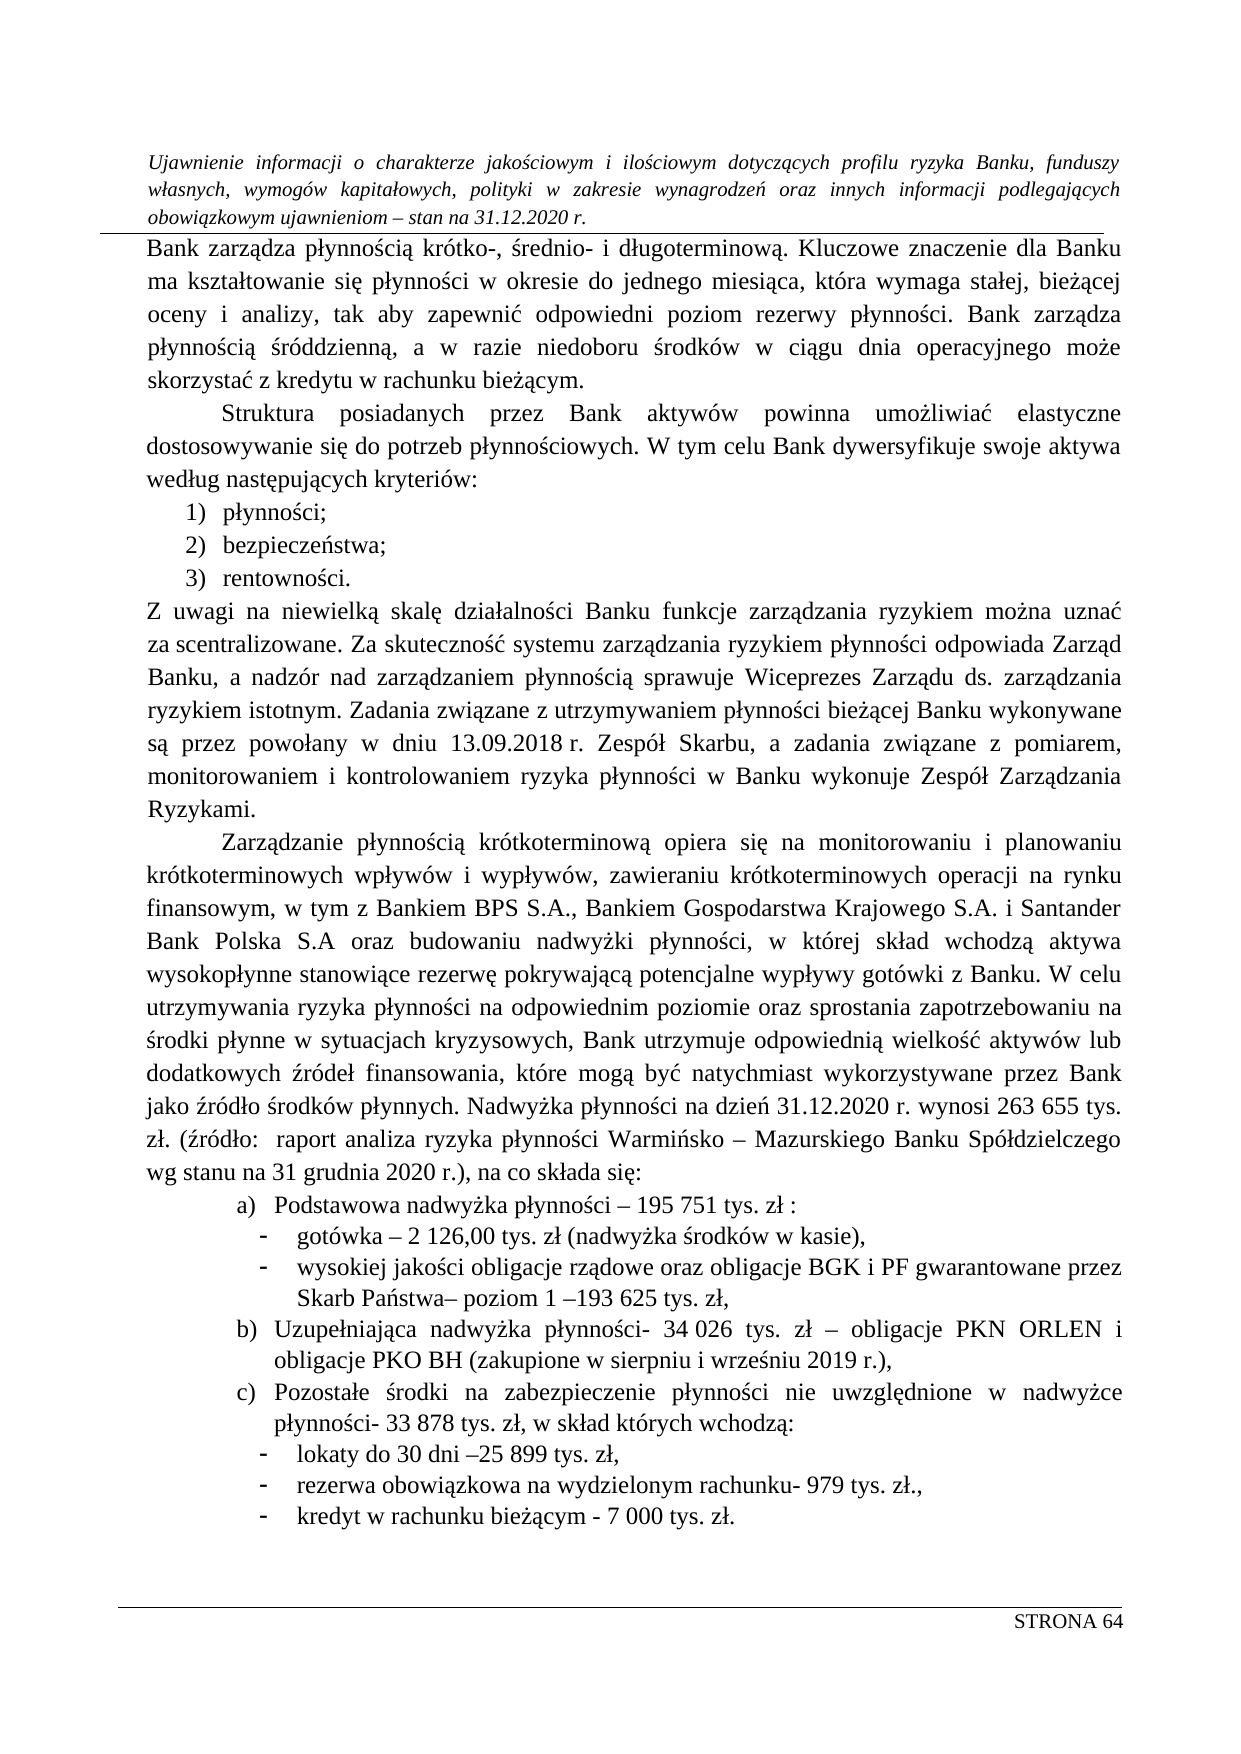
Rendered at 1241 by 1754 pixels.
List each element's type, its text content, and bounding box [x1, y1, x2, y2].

text Bank zarządza płynnością krótko-, średnio- i długoterminową. Kluczowe znaczenie dla Banku ma kształtowanie się płynności w okresie do jednego miesiąca, która wymaga stałej, bieżącej oceny i analizy, tak aby zapewnić odpowiedni poziom rezerwy płynności. Bank zarządza płynnością śróddzienną, a w razie niedoboru środków w ciągu dnia operacyjnego może skorzystać z kredytu w rachunku bieżącym. [146, 233, 1122, 394]
text Zarządzanie płynnością krótkoterminową opiera się na monitorowaniu i planowaniu krótkoterminowych wpływów i wypływów, zawieraniu krótkoterminowych operacji na rynku finansowym, w tym z Bankiem BPS S.A., Bankiem Gospodarstwa Krajowego S.A. i Santander Bank Polska S.A oraz budowaniu nadwyżki płynności, w której skład wchodzą aktywa wysokopłynne stanowiące rezerwę pokrywającą potencjalne wypływy gotówki z Banku. W celu utrzymywania ryzyka płynności na odpowiednim poziomie oraz sprostania zapotrzebowaniu na środki płynne w sytuacjach kryzysowych, Bank utrzymuje odpowiednią wielkość aktywów lub dodatkowych źródeł finansowania, które mogą być natychmiast wykorzystywane przez Bank jako źródło środków płynnych. Nadwyżka płynności na dzień 31.12.2020 r. wynosi 263 655 tys. zł. (źródło: raport analiza ryzyka płynności Warmińsko – Mazurskiego Banku Spółdzielczego wg stanu na 31 grudnia 2020 r.), na co składa się: [146, 827, 1122, 1186]
list Pozostałe środki na zabezpieczenie płynności nie uwzględnione w nadwyżce płynności- 33 878 tys. zł, w skład których wchodzą: [236, 1377, 1123, 1436]
list kredyt w rachunku bieżącym - 7 000 tys. zł. [259, 1501, 1123, 1529]
list lokaty do 30 dni –25 899 tys. zł, [259, 1439, 1123, 1467]
text Struktura posiadanych przez Bank aktywów powinna umożliwiać elastyczne dostosowywanie się do potrzeb płynnościowych. W tym celu Bank dywersyfikuje swoje aktywa według następujących kryteriów: [146, 398, 1122, 493]
list rezerwa obowiązkowa na wydzielonym rachunku- 979 tys. zł., [259, 1470, 1123, 1498]
text Z uwagi na niewielką skalę działalności Banku funkcje zarządzania ryzykiem można uznać za scentralizowane. Za skuteczność systemu zarządzania ryzykiem płynności odpowiada Zarząd Banku, a nadzór nad zarządzaniem płynnością sprawuje Wiceprezes Zarządu ds. zarządzania ryzykiem istotnym. Zadania związane z utrzymywaniem płynności bieżącej Banku wykonywane są przez powołany w dniu 13.09.2018 r. Zespół Skarbu, a zadania związane z pomiarem, monitorowaniem i kontrolowaniem ryzyka płynności w Banku wykonuje Zespół Zarządzania Ryzykami. [146, 596, 1122, 823]
list wysokiej jakości obligacje rządowe oraz obligacje BGK i PF gwarantowane przez Skarb Państwa– poziom 1 –193 625 tys. zł, [259, 1252, 1123, 1312]
list gotówka – 2 126,00 tys. zł (nadwyżka środków w kasie), [259, 1221, 1123, 1250]
list płynności; [185, 497, 1122, 526]
list bezpieczeństwa; [185, 530, 1122, 559]
list rentowności. [185, 563, 1122, 592]
list Uzupełniająca nadwyżka płynności- 34 026 tys. zł – obligacje PKN ORLEN i obligacje PKO BH (zakupione w sierpniu i wrześniu 2019 r.), [236, 1314, 1123, 1374]
list Podstawowa nadwyżka płynności – 195 751 tys. zł : [236, 1190, 1123, 1219]
